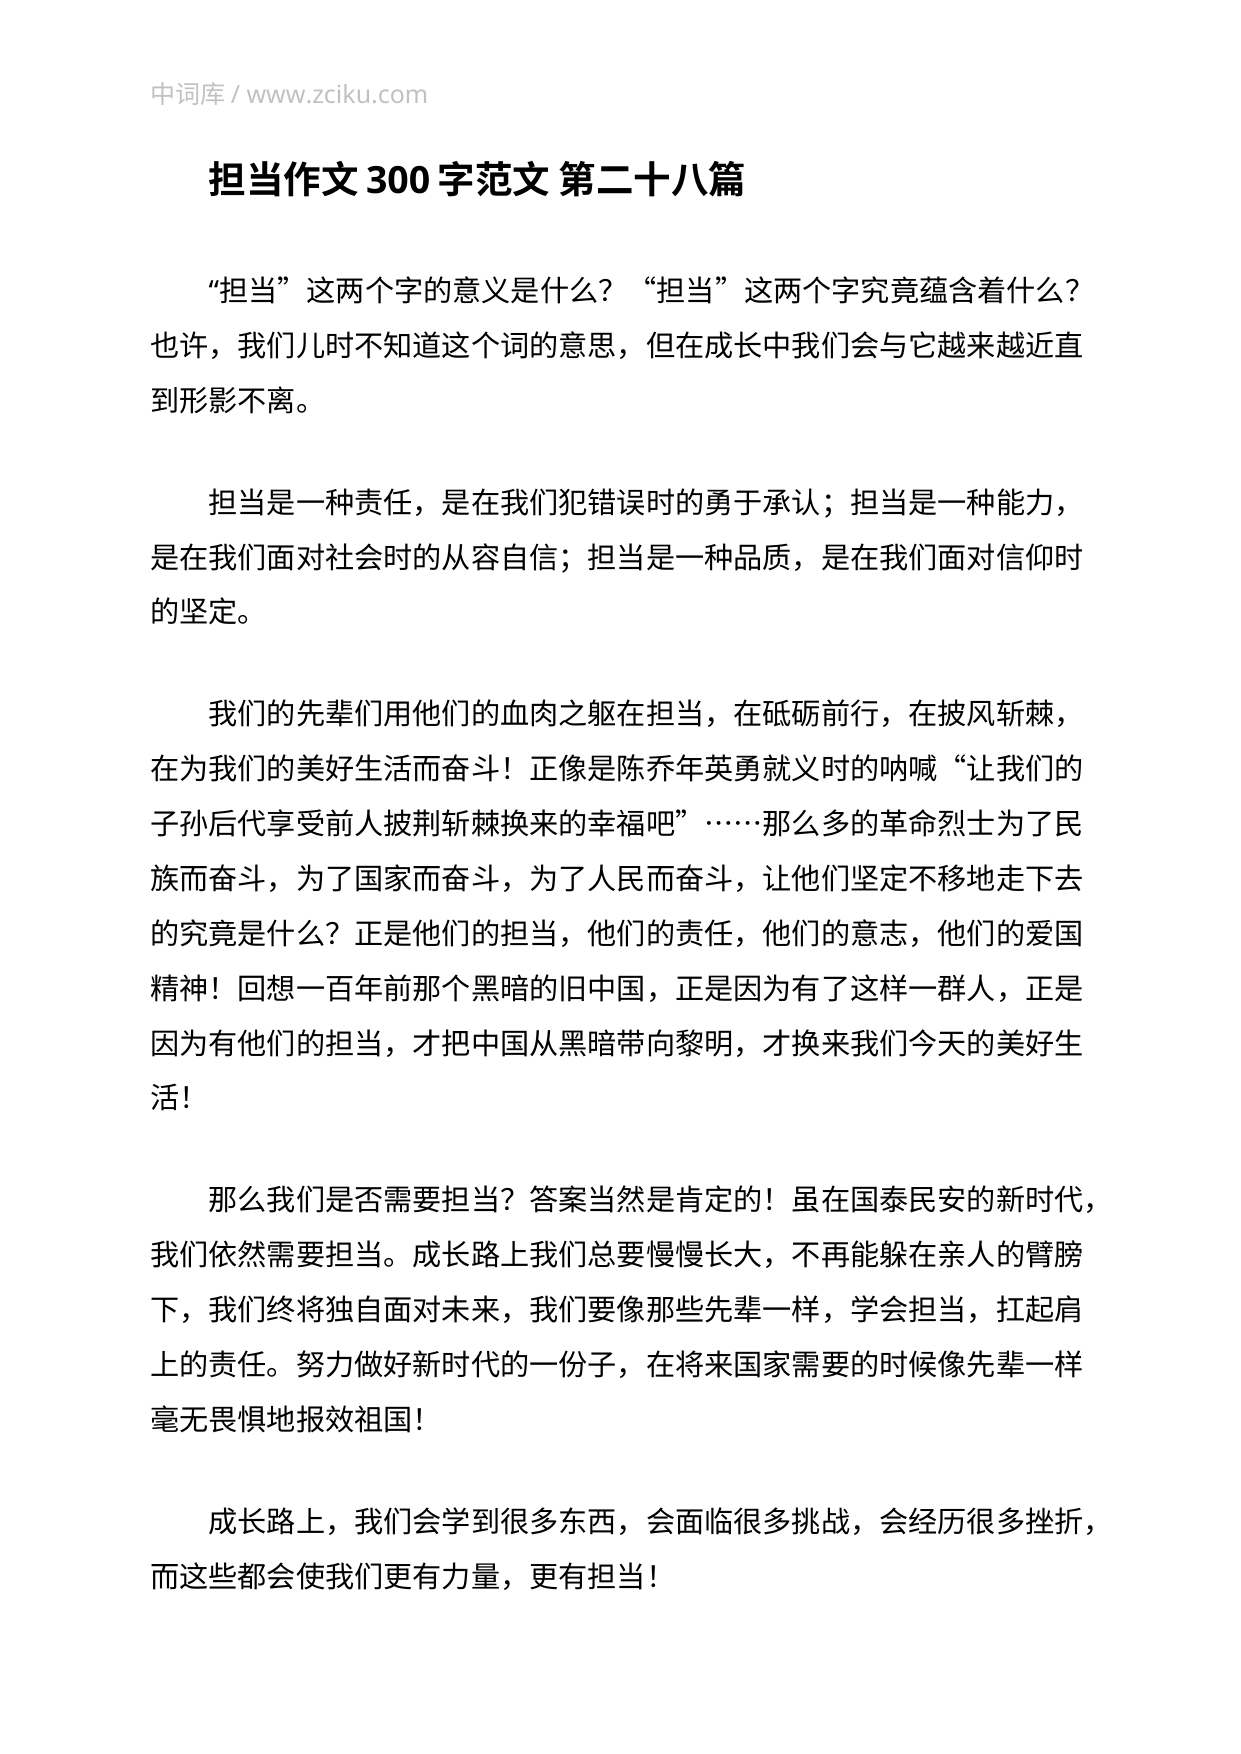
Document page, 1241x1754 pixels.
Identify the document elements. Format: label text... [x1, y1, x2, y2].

text 担当作文300字范文 第二十八篇 [150, 150, 1090, 204]
text 成长路上，我们会学到很多东西，会面临很多挑战，会经历很多挫折，而这些都会使我们更有力量，更有担当！ [150, 1498, 1090, 1595]
text 我们的先辈们用他们的血肉之躯在担当，在砥砺前行，在披风斩棘，在为我们的美好生活而奋斗！正像是陈乔年英勇就义时的呐喊“让我们的子孙后代享受前人披荆斩棘换来的幸福吧”……那么多的革命烈士为了民族而奋斗，为了国家而奋斗，为了人民而奋斗，让他们坚定不移地走下去的究竟是什么？正是他们的担当，他们的责任，他们的意志，他们的爱国精神！回想一百年前那个黑暗的旧中国，正是因为有了这样一群人，正是因为有他们的担当，才把中国从黑暗带向黎明，才换来我们今天的美好生活！ [150, 691, 1090, 1117]
text 担当是一种责任，是在我们犯错误时的勇于承认；担当是一种能力，是在我们面对社会时的从容自信；担当是一种品质，是在我们面对信仰时的坚定。 [150, 479, 1090, 631]
text 那么我们是否需要担当？答案当然是肯定的！虽在国泰民安的新时代，我们依然需要担当。成长路上我们总要慢慢长大，不再能躲在亲人的臂膀下，我们终将独自面对未来，我们要像那些先辈一样，学会担当，扛起肩上的责任。努力做好新时代的一份子，在将来国家需要的时候像先辈一样毫无畏惧地报效祖国！ [150, 1177, 1090, 1439]
text “担当”这两个字的意义是什么？“担当”这两个字究竟蕴含着什么？也许，我们儿时不知道这个词的意思，但在成长中我们会与它越来越近直到形影不离。 [150, 268, 1090, 420]
